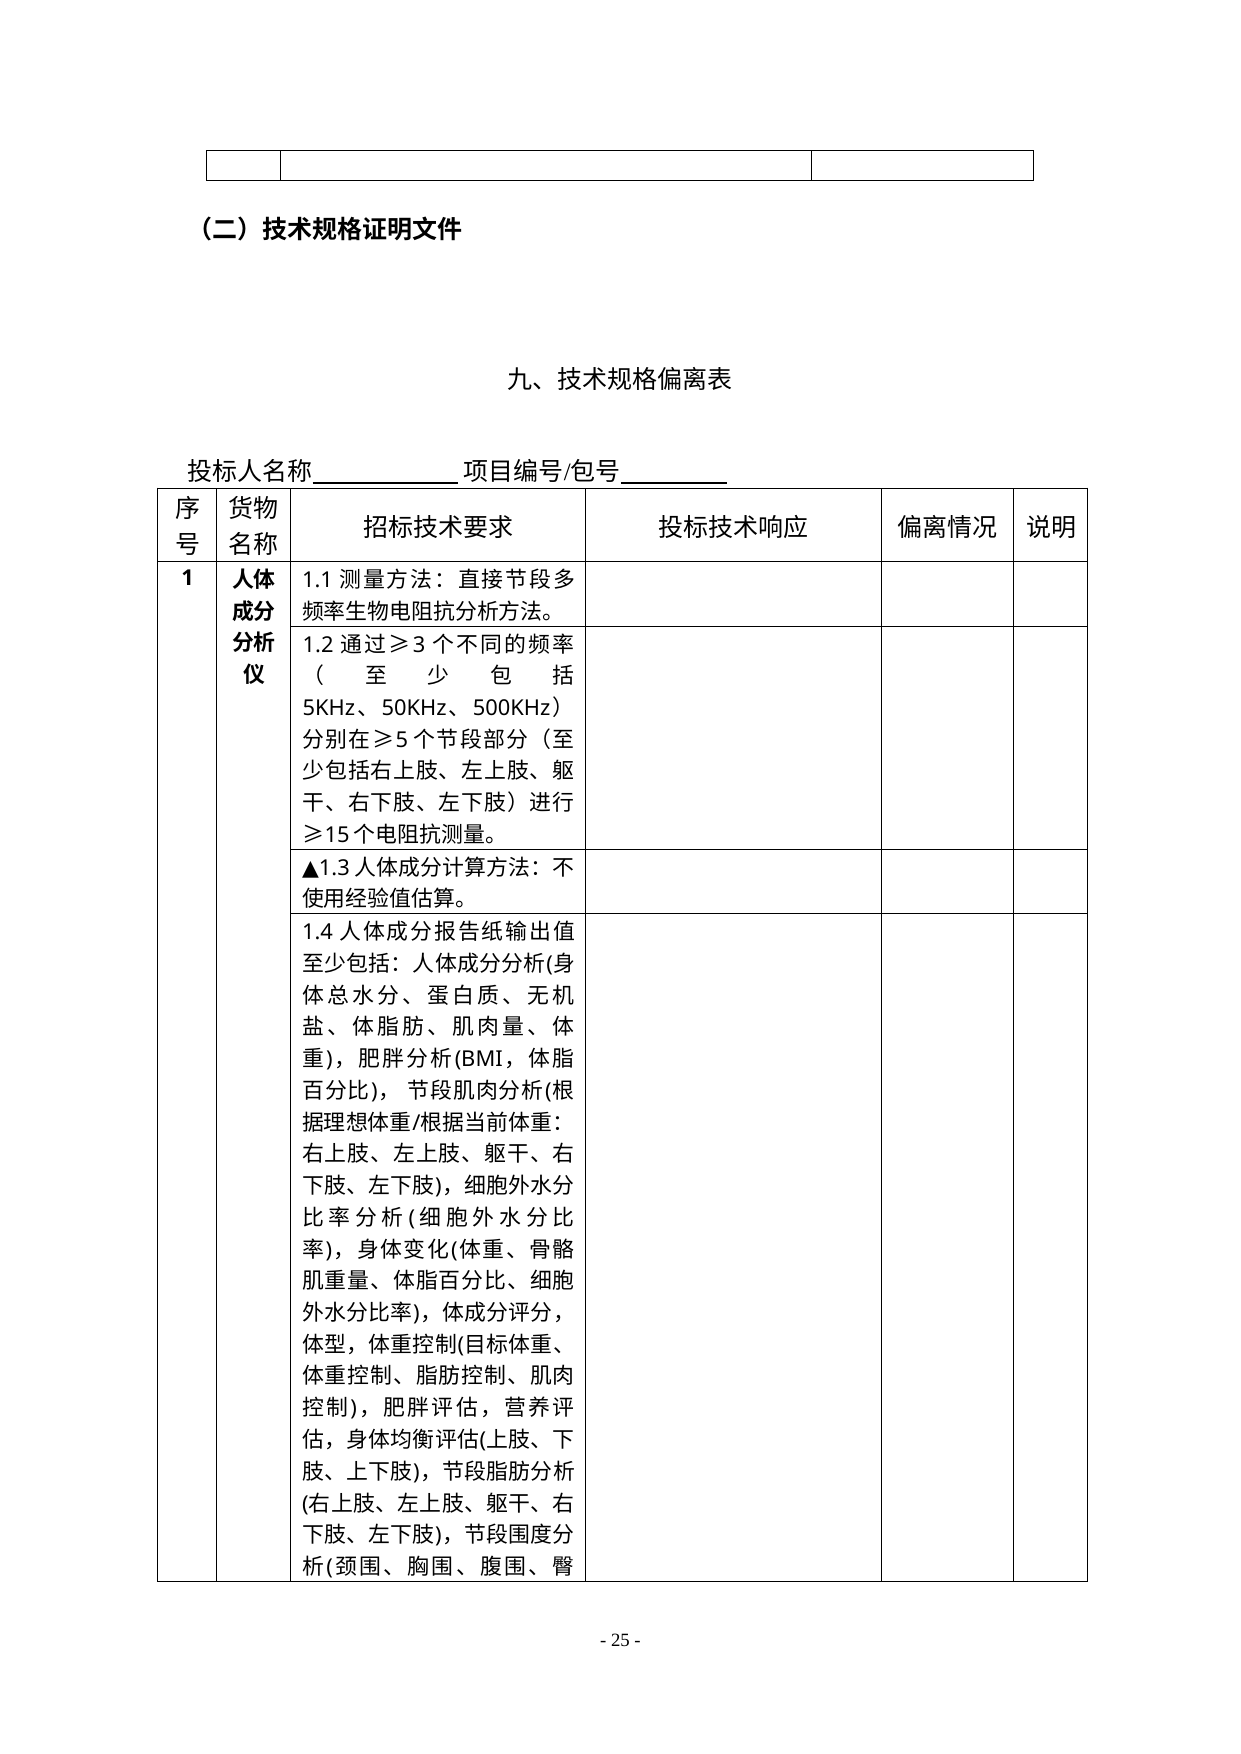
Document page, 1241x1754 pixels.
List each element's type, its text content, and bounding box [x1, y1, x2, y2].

table_cell [1014, 627, 1087, 849]
table_cell [812, 151, 1033, 180]
table_cell 1.1测量方法：直接节段多频率生物电阻抗分析方法。 [291, 562, 585, 626]
table_cell [882, 562, 1013, 626]
table_cell [586, 914, 881, 1581]
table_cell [291, 914, 585, 1581]
table_header 货物名称 [217, 489, 290, 561]
table_header 序号 [158, 489, 216, 561]
table_cell 人体成分分析仪 [217, 562, 290, 1581]
table_cell 1 [158, 562, 216, 1581]
table_cell [207, 151, 280, 180]
table_cell 1.2通过≥3个不同的频率（至少包括5KHz、50KHz、500KHz）分别在≥5个节段部分（至少包括右上肢、左上肢、躯干、右下肢、左下肢）进行≥15个电阻抗测量。 [291, 627, 585, 849]
table_header 说明 [1014, 489, 1087, 561]
table_cell [1014, 914, 1087, 1581]
text 投标人名称 项目编号/包号 [187, 451, 1053, 487]
subtitle 九、技术规格偏离表 [187, 359, 1053, 395]
table_cell [882, 914, 1013, 1581]
table_cell [586, 562, 881, 626]
table_cell [586, 627, 881, 849]
table_cell [1014, 850, 1087, 913]
table_cell [882, 850, 1013, 913]
table_cell ▲1.3人体成分计算方法：不使用经验值估算。 [291, 850, 585, 913]
table_cell [882, 627, 1013, 849]
table_header 偏离情况 [882, 489, 1013, 561]
table_cell [586, 850, 881, 913]
table_header 招标技术要求 [291, 489, 585, 561]
table_cell [1014, 562, 1087, 626]
text （二）技术规格证明文件 [187, 209, 1053, 246]
table_header 投标技术响应 [586, 489, 881, 561]
table_cell [281, 151, 811, 180]
